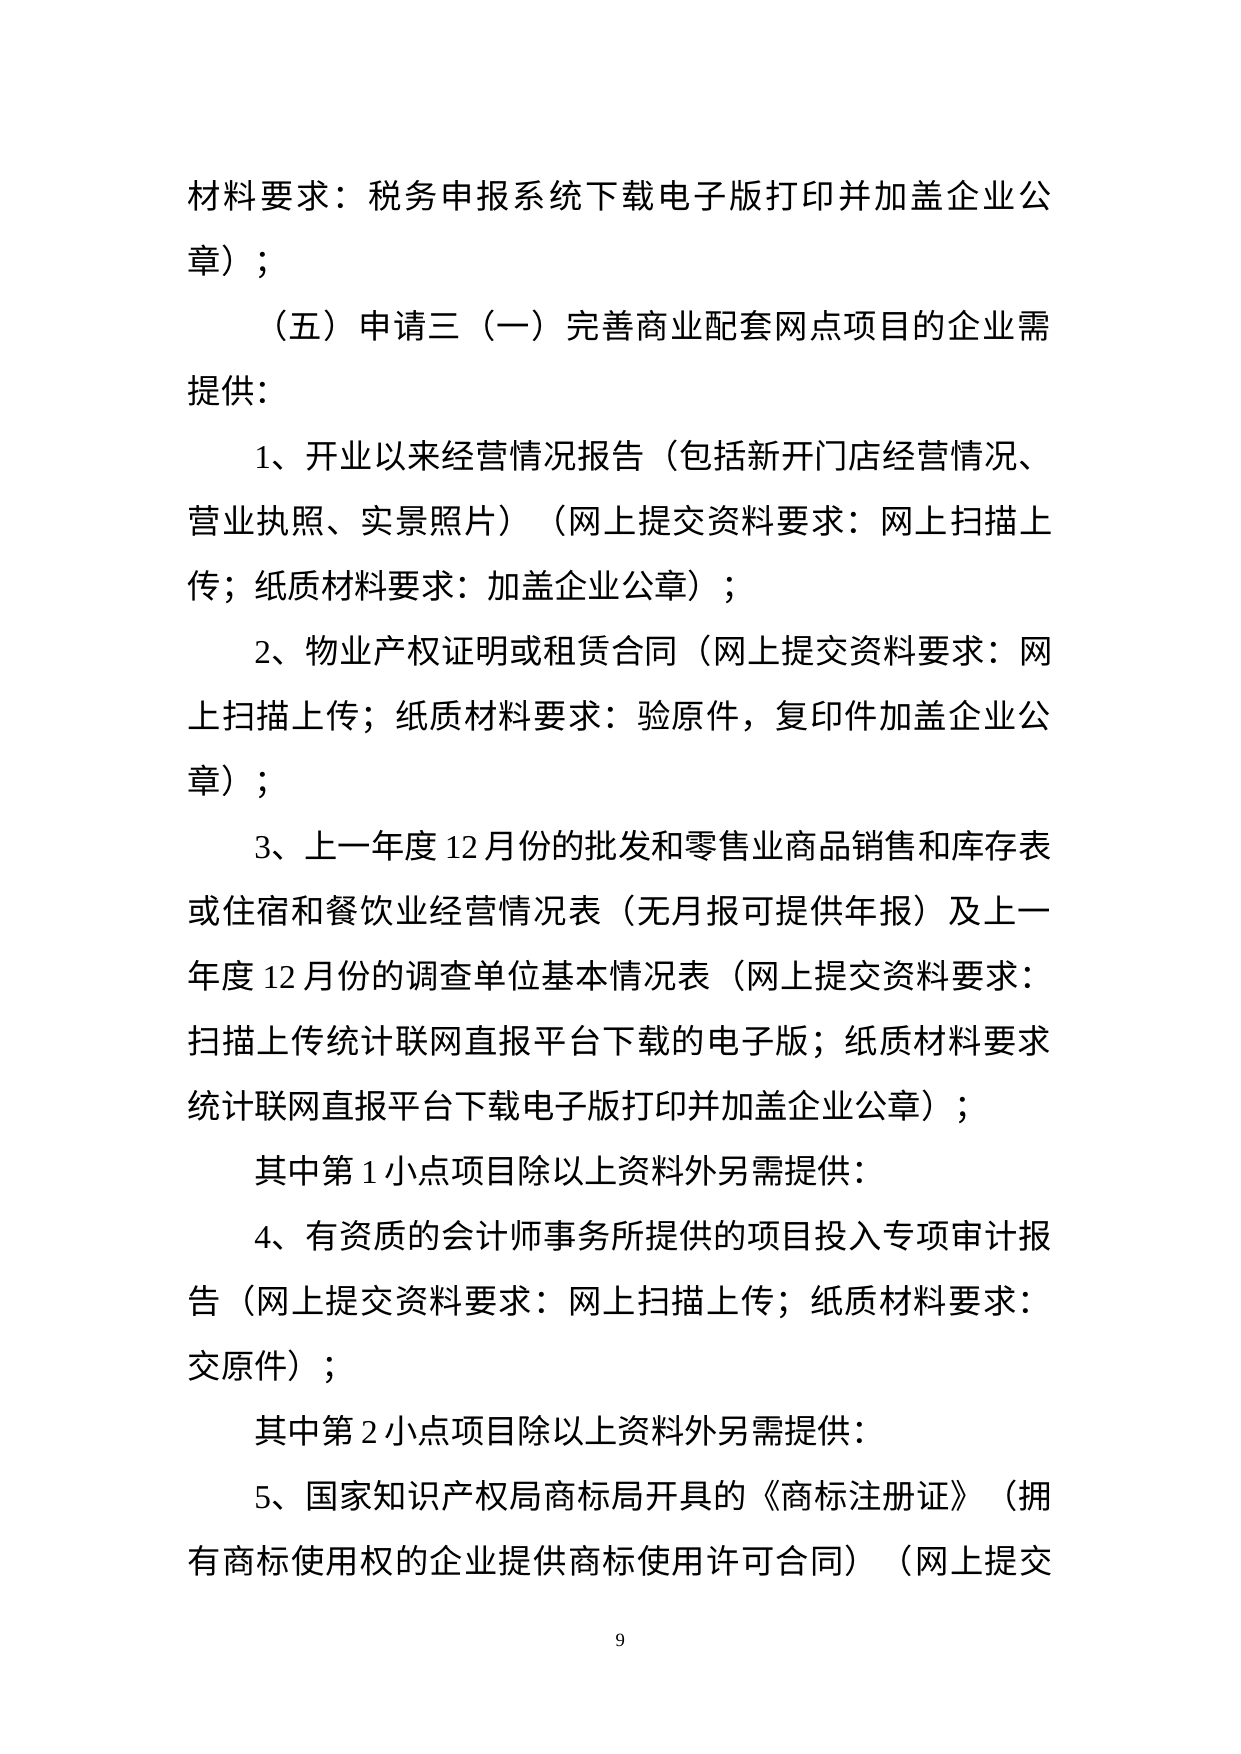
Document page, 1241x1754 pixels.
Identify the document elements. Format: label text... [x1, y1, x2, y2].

text 3、上一年度12月份的批发和零售业商品销售和库存表或住宿和餐饮业经营情况表（无月报可提供年报）及上一年度12月份的调查单位基本情况表（网上提交资料要求：扫描上传统计联网直报平台下载的电子版；纸质材料要求：统计联网直报平台下载电子版打印并加盖企业公章）； [187, 812, 1053, 1137]
text 2、物业产权证明或租赁合同（网上提交资料要求：网上扫描上传；纸质材料要求：验原件，复印件加盖企业公章）； [187, 617, 1053, 812]
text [187, 162, 1053, 292]
text 4、有资质的会计师事务所提供的项目投入专项审计报告（网上提交资料要求：网上扫描上传；纸质材料要求：交原件）； [187, 1202, 1053, 1397]
text 其中第2小点项目除以上资料外另需提供： [187, 1397, 1053, 1462]
text （五）申请三（一）完善商业配套网点项目的企业需提供： [187, 292, 1053, 422]
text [187, 1462, 1053, 1592]
text 其中第1小点项目除以上资料外另需提供： [187, 1137, 1053, 1202]
text 1、开业以来经营情况报告（包括新开门店经营情况、营业执照、实景照片）（网上提交资料要求：网上扫描上传；纸质材料要求：加盖企业公章）； [187, 422, 1053, 617]
